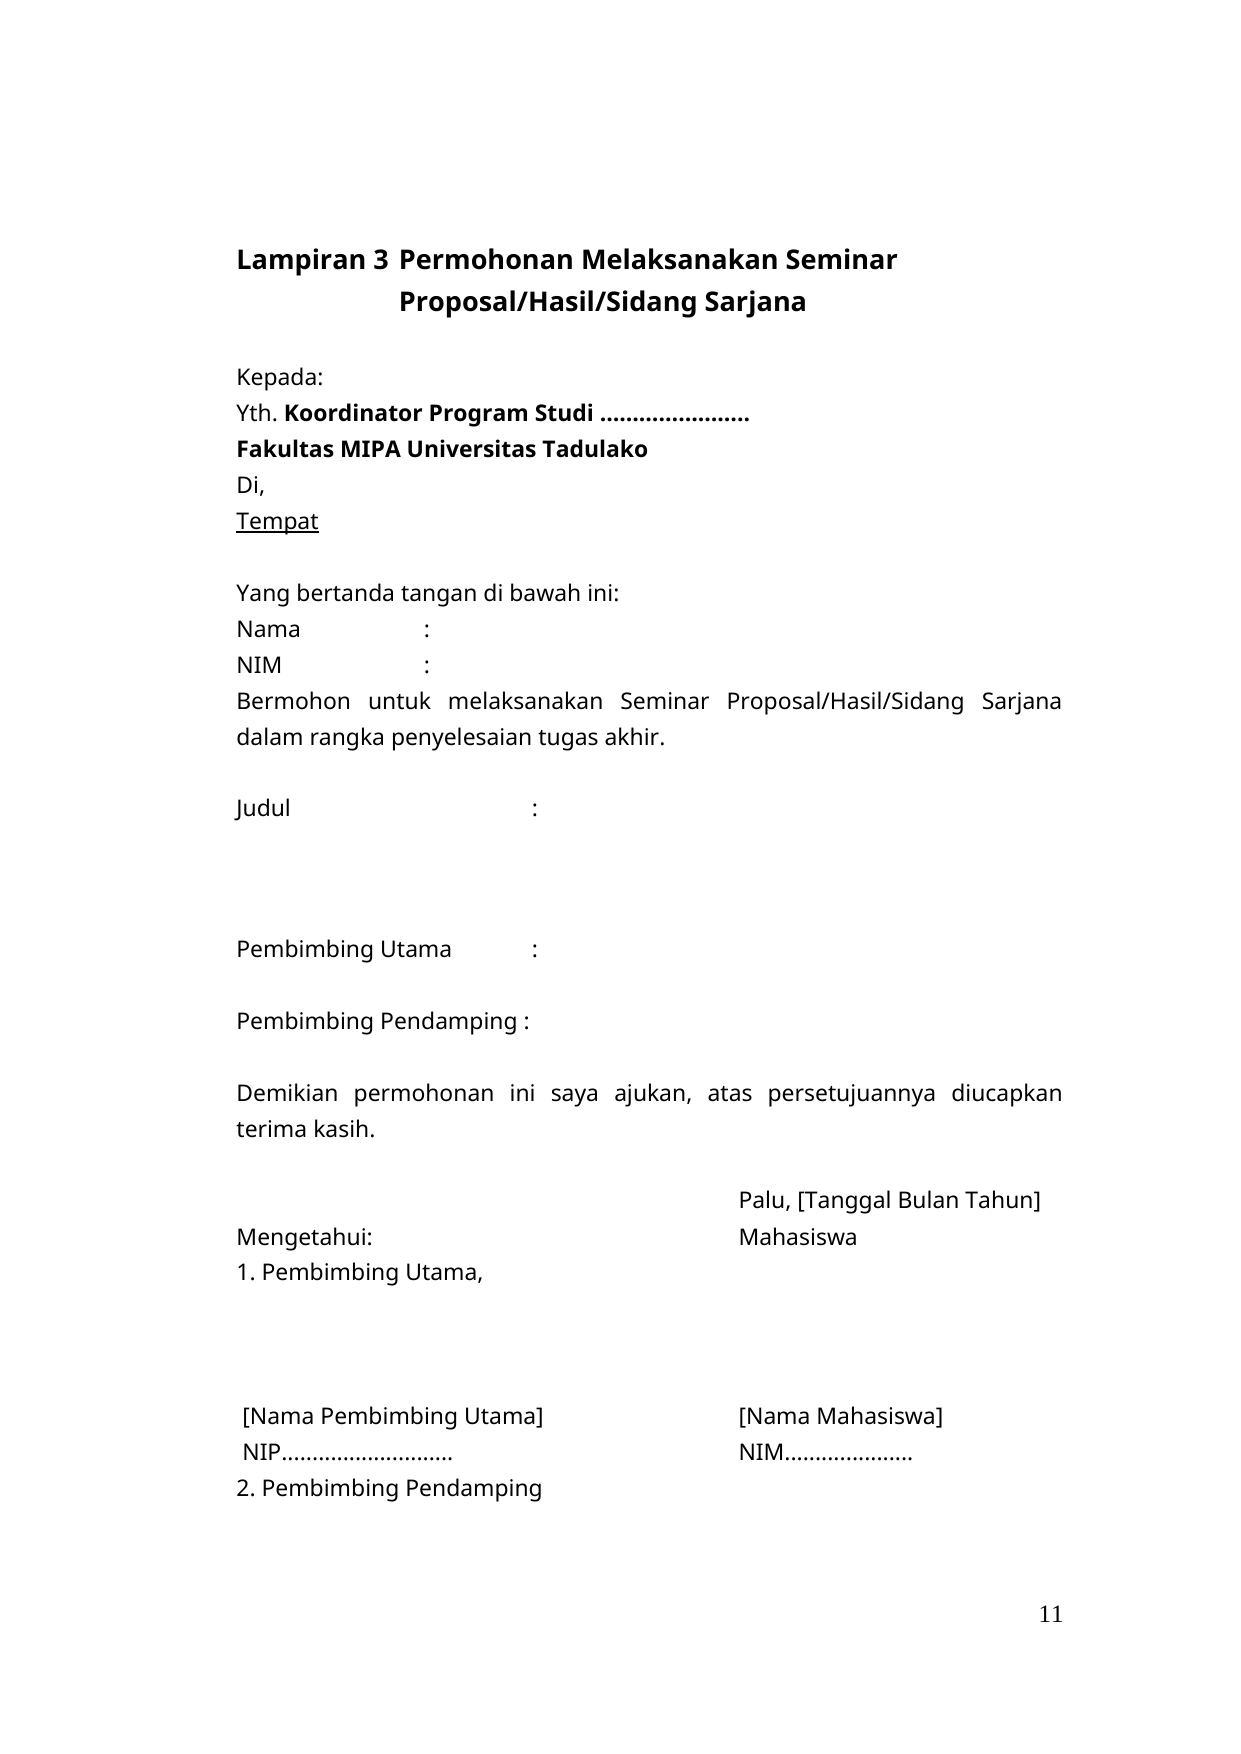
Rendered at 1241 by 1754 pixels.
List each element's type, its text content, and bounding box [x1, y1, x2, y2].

subtitle Lampiran 3 Permohonan Melaksanakan Seminar Proposal/Hasil/Sidang Sarjana [236, 240, 1063, 320]
text NIM : [236, 649, 1063, 680]
text Tempat [236, 505, 1063, 536]
text 2. Pembimbing Pendamping [236, 1472, 1063, 1503]
text Judul : [236, 792, 1063, 859]
text Nama : [236, 613, 1063, 644]
text Di, [236, 469, 1063, 500]
text Palu, [Tanggal Bulan Tahun] [461, 1184, 1063, 1216]
text Yth. Koordinator Program Studi ………………….. [236, 397, 1063, 428]
text Kepada: [236, 361, 1063, 392]
text [Nama Pembimbing Utama] [Nama Mahasiswa] [236, 1400, 1063, 1431]
text Mengetahui: Mahasiswa [236, 1220, 1063, 1252]
text NIP............................ NIM..................... [236, 1436, 1063, 1467]
text Pembimbing Utama : [236, 933, 1063, 1000]
text 1. Pembimbing Utama, [236, 1256, 1063, 1288]
text Yang bertanda tangan di bawah ini: [236, 577, 1063, 608]
text Demikian permohonan ini saya ajukan, atas persetujuannya diucapkan terima kasih. [236, 1077, 1063, 1144]
text Fakultas MIPA Universitas Tadulako [236, 433, 1063, 464]
text Pembimbing Pendamping : [236, 1005, 1063, 1072]
text Bermohon untuk melaksanakan Seminar Proposal/Hasil/Sidang Sarjana dalam rangka penyelesaian tugas akhir. [236, 684, 1063, 752]
